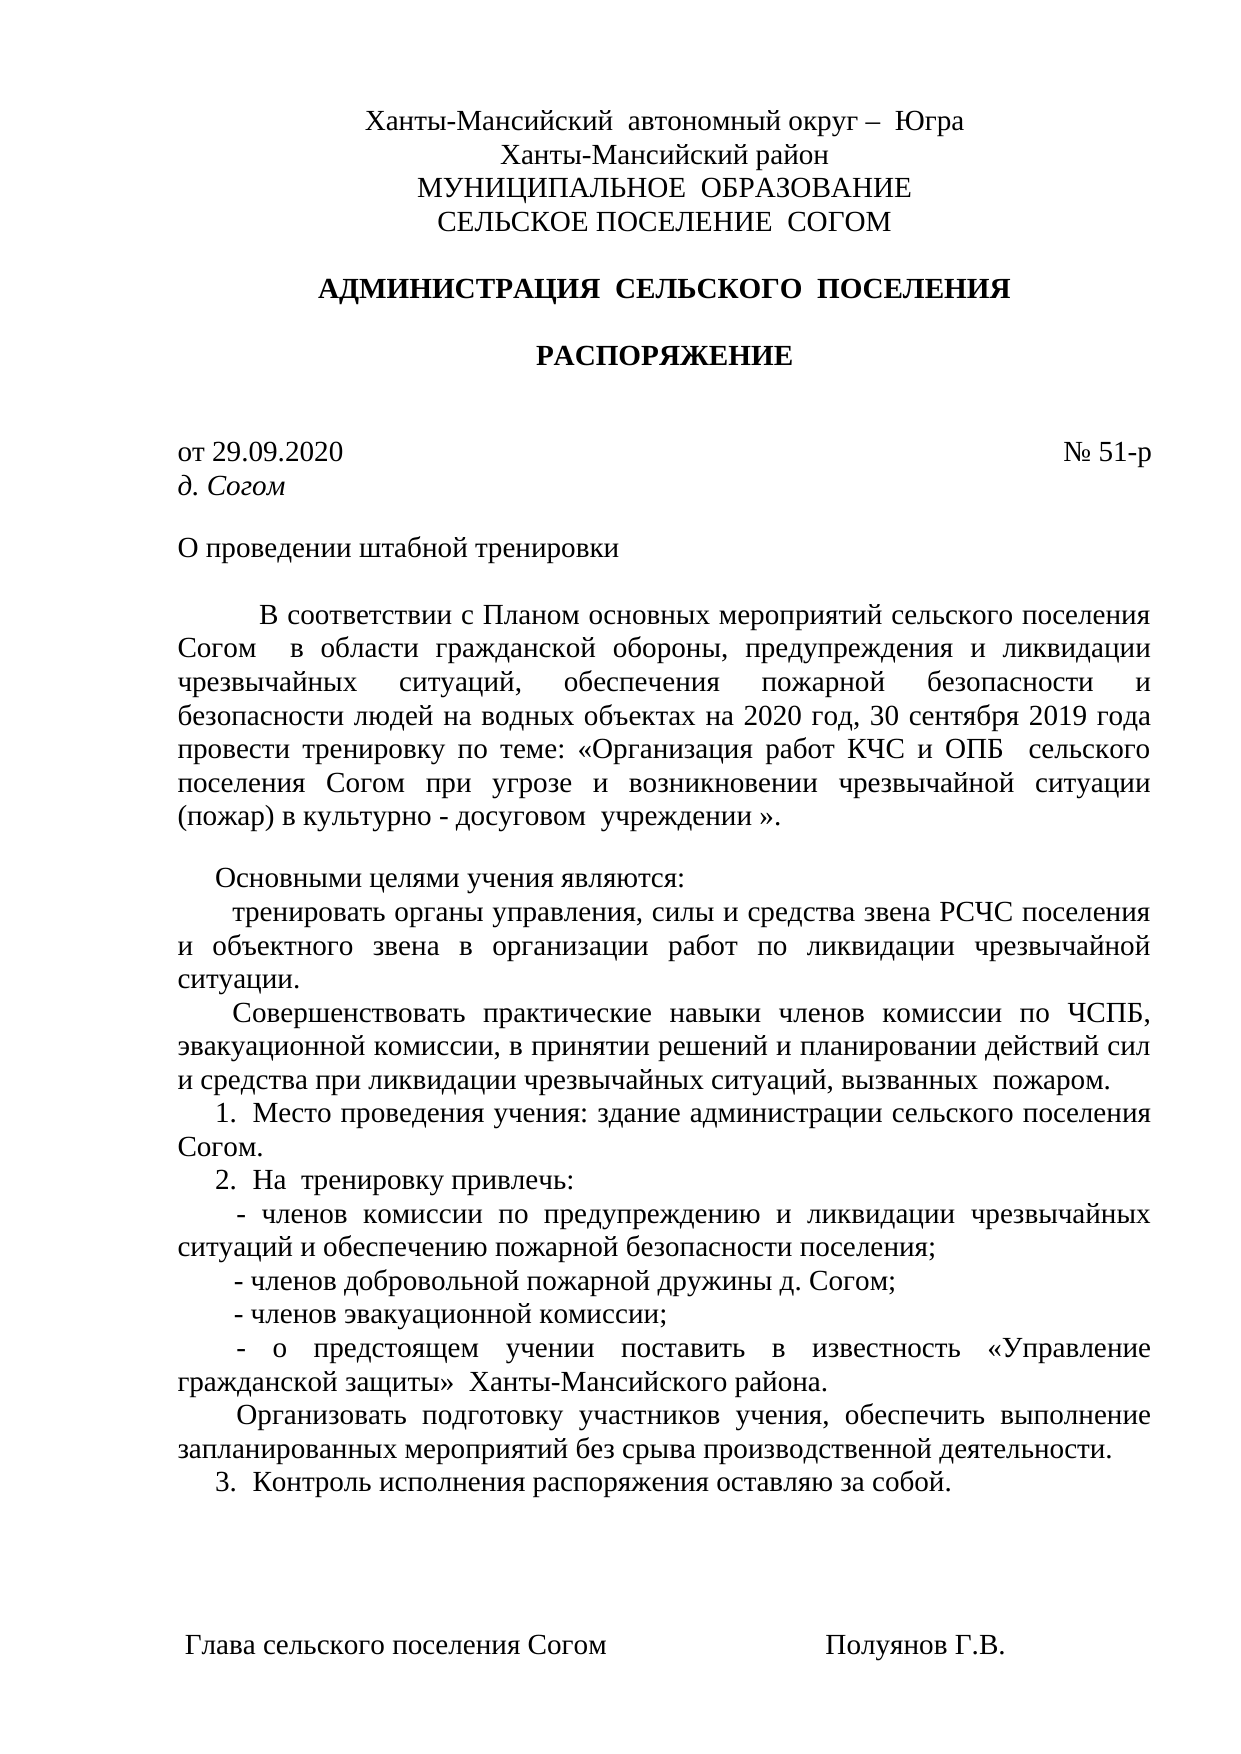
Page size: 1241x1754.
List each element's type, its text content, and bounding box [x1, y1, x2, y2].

text - членов добровольной пожарной дружины д. Согом; [233, 1263, 1152, 1297]
text СЕЛЬСКОЕ ПОСЕЛЕНИЕ СОГОМ [177, 204, 1152, 238]
text Ханты-Мансийский автономный округ – Югра [177, 103, 1152, 137]
text от 29.09.2020 № 51-р д. Согом [177, 434, 1152, 501]
list Место проведения учения: здание администрации сельского поселения Согом. [177, 1095, 1152, 1162]
text - членов эвакуационной комиссии; [233, 1297, 1152, 1330]
text РАСПОРЯЖЕНИЕ [177, 338, 1152, 372]
text тренировать органы управления, силы и средства звена РСЧС поселения и объектного звена в организации работ по ликвидации чрезвычайной ситуации. [177, 894, 1152, 995]
list Контроль исполнения распоряжения оставляю за собой. [215, 1464, 1152, 1498]
text В соответствии с Планом основных мероприятий сельского поселения Согом в области гражданской обороны, предупреждения и ликвидации чрезвычайных ситуаций, обеспечения пожарной безопасности и безопасности людей на водных объектах на 2020 год, 30 сентября 2019 года провести тренировку по теме: «Организация работ КЧС и ОПБ сельского поселения Согом при угрозе и возникновении чрезвычайной ситуации (пожар) в культурно - досуговом учреждении ». [177, 597, 1152, 832]
text Организовать подготовку участников учения, обеспечить выполнение запланированных мероприятий без срыва производственной деятельности. [177, 1397, 1152, 1464]
text Совершенствовать практические навыки членов комиссии по ЧСПБ, эвакуационной комиссии, в принятии решений и планировании действий сил и средства при ликвидации чрезвычайных ситуаций, вызванных пожаром. [177, 995, 1152, 1095]
text - членов комиссии по предупреждению и ликвидации чрезвычайных ситуаций и обеспечению пожарной безопасности поселения; [177, 1196, 1152, 1263]
text МУНИЦИПАЛЬНОЕ ОБРАЗОВАНИЕ [177, 171, 1152, 204]
list На тренировку привлечь: [215, 1162, 1152, 1196]
text О проведении штабной тренировки [177, 530, 1152, 563]
text Ханты-Мансийский район [177, 137, 1152, 171]
text Основными целями учения являются: [177, 861, 1152, 894]
text - о предстоящем учении поставить в известность «Управление гражданской защиты» Ханты-Мансийского района. [177, 1330, 1152, 1397]
text АДМИНИСТРАЦИЯ СЕЛЬСКОГО ПОСЕЛЕНИЯ [177, 271, 1152, 305]
text Глава сельского поселения Согом Полуянов Г.В. [177, 1627, 1152, 1661]
